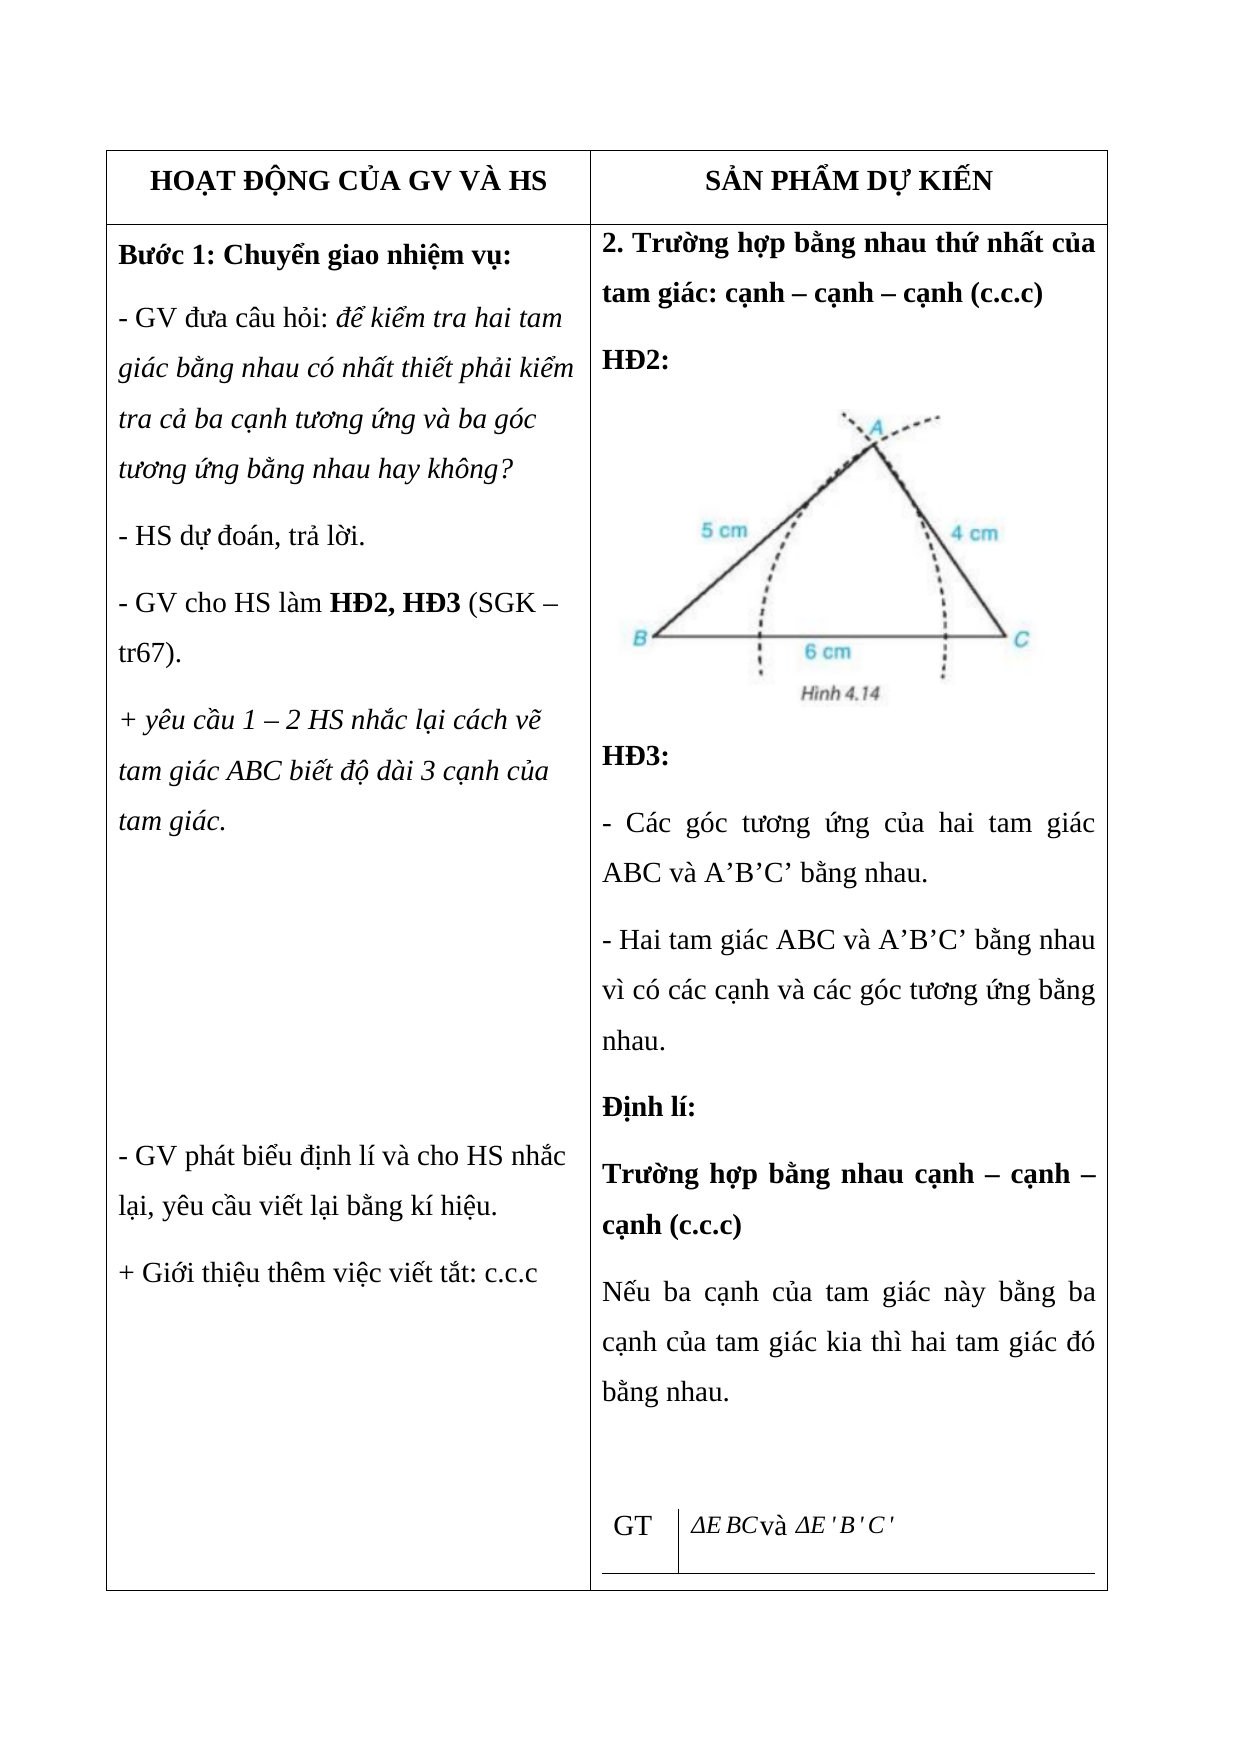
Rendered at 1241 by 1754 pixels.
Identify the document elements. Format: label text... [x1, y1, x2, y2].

table_header SẢN PHẨM DỰ KIẾN [591, 151, 1107, 224]
picture [601, 409, 1090, 707]
table_header HOẠT ĐỘNG CỦA GV VÀ HS [107, 151, 590, 224]
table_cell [591, 225, 1107, 1590]
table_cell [107, 225, 590, 1590]
